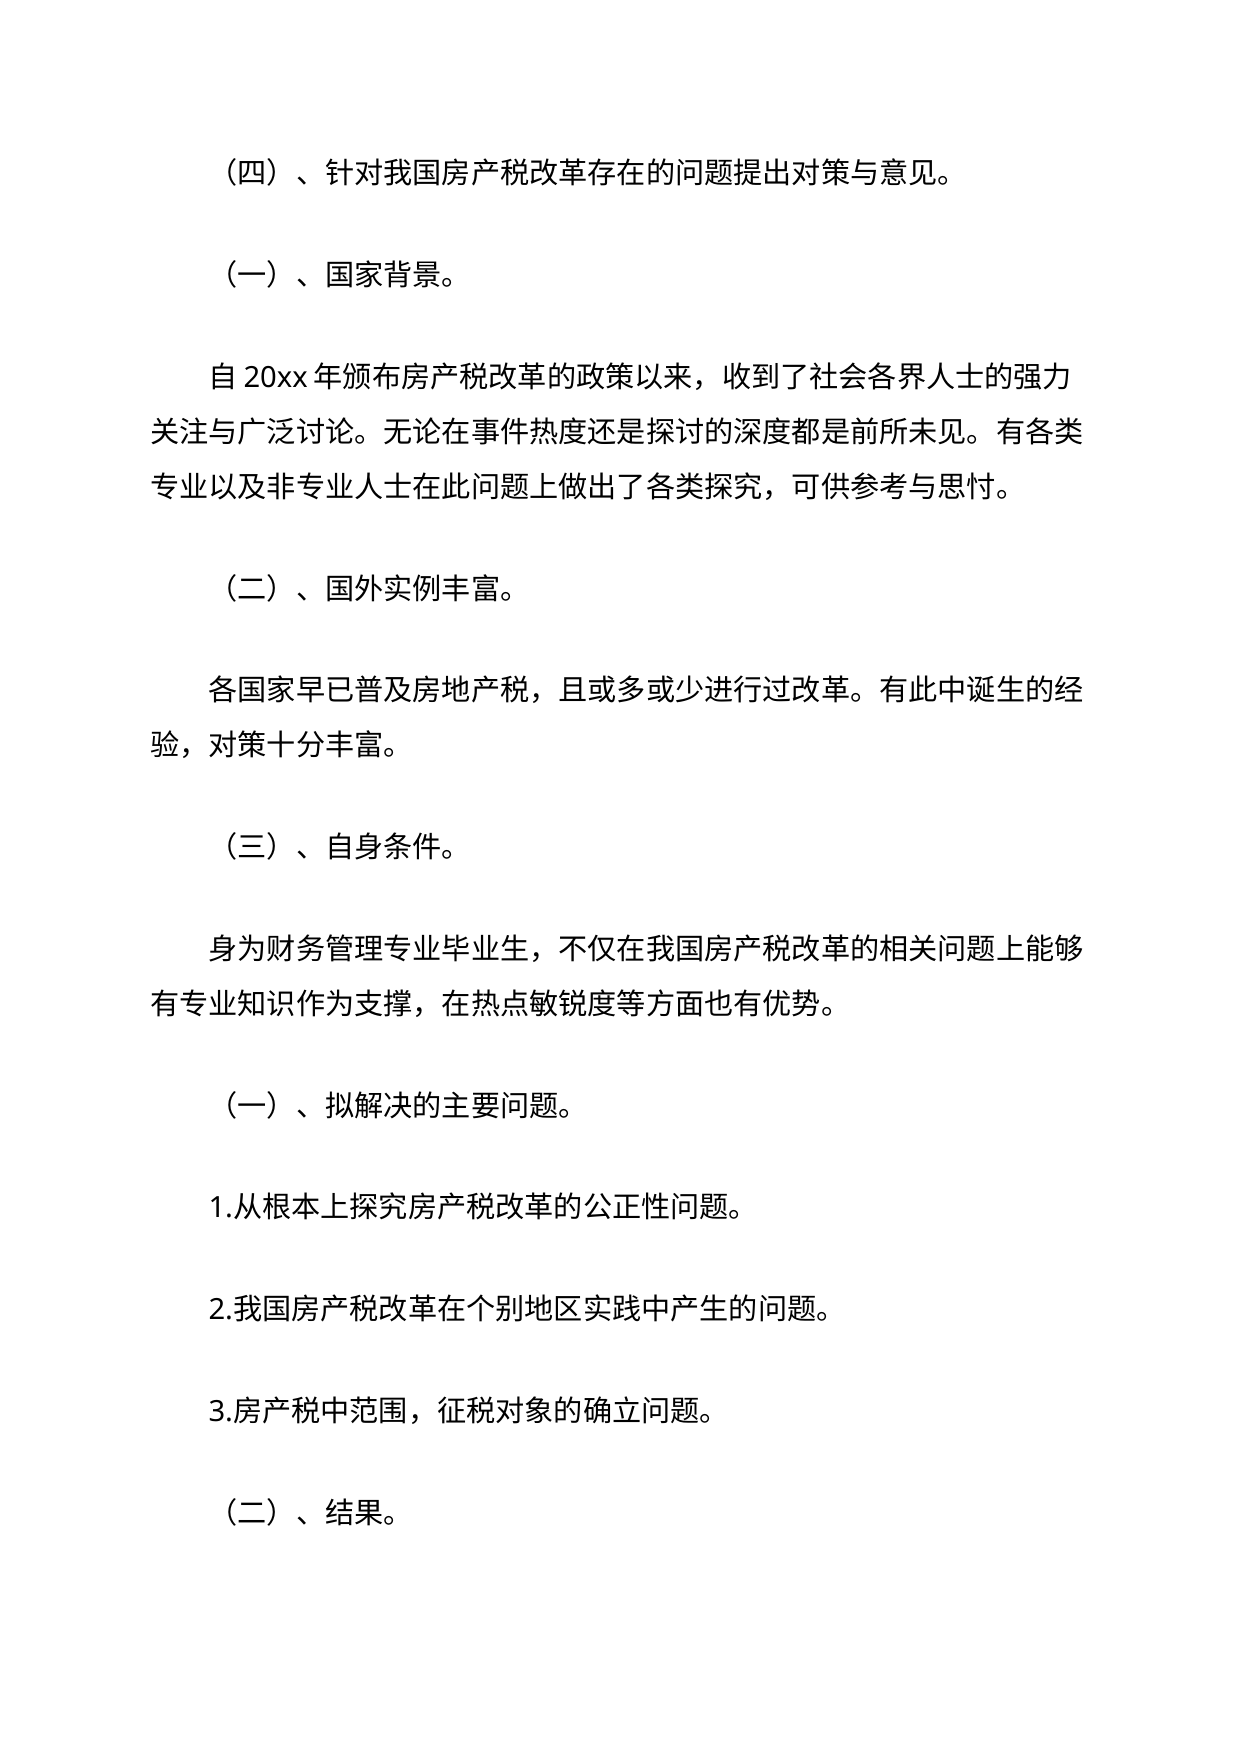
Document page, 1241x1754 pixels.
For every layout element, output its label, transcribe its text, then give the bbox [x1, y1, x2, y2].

text 3.房产税中范围，征税对象的确立问题。 [150, 1388, 1090, 1430]
text 1.从根本上探究房产税改革的公正性问题。 [150, 1184, 1090, 1226]
text （三）、自身条件。 [150, 824, 1090, 866]
text 各国家早已普及房地产税，且或多或少进行过改革。有此中诞生的经验，对策十分丰富。 [150, 667, 1090, 764]
text 自20xx年颁布房产税改革的政策以来，收到了社会各界人士的强力关注与广泛讨论。无论在事件热度还是探讨的深度都是前所未见。有各类专业以及非专业人士在此问题上做出了各类探究，可供参考与思忖。 [150, 353, 1090, 506]
text （二）、国外实例丰富。 [150, 565, 1090, 607]
text （四）、针对我国房产税改革存在的问题提出对策与意见。 [150, 150, 1090, 192]
text （二）、结果。 [150, 1490, 1090, 1532]
text （一）、国家背景。 [150, 252, 1090, 294]
text （一）、拟解决的主要问题。 [150, 1082, 1090, 1124]
text 2.我国房产税改革在个别地区实践中产生的问题。 [150, 1286, 1090, 1328]
text 身为财务管理专业毕业生，不仅在我国房产税改革的相关问题上能够有专业知识作为支撑，在热点敏锐度等方面也有优势。 [150, 925, 1090, 1023]
